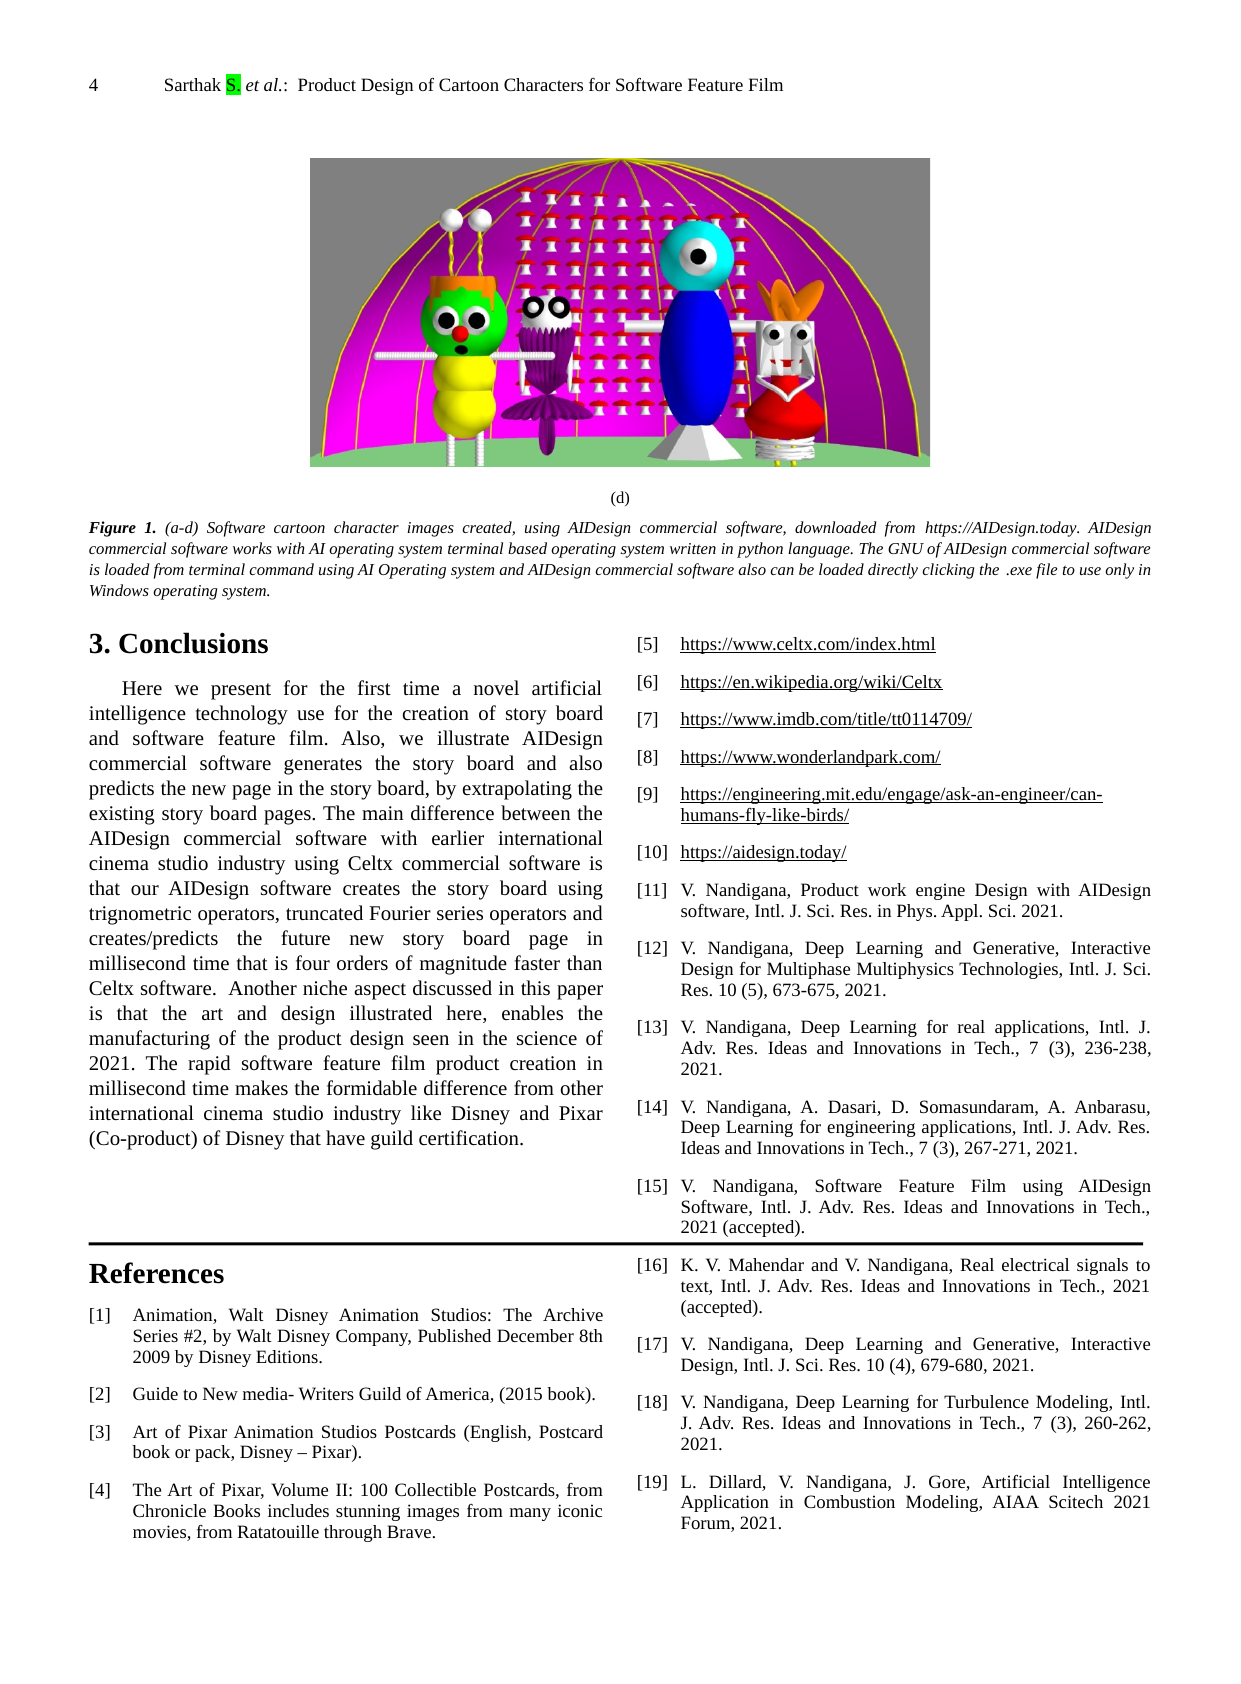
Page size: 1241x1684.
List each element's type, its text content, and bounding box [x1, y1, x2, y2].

list https://www.wonderlandpark.com/ [637, 746, 1152, 767]
list L. Dillard, V. Nandigana, J. Gore, Artificial Intelligence Application in Combustion Modeling, AIAA Scitech 2021 Forum, 2021. [637, 1471, 1152, 1534]
text (d) [89, 488, 1152, 507]
text References [89, 1263, 604, 1288]
list V. Nandigana, Deep Learning for real applications, Intl. J. Adv. Res. Ideas and Innovations in Tech., 7 (3), 236-238, 2021. [637, 1017, 1152, 1080]
list V. Nandigana, Deep Learning for Turbulence Modeling, Intl. J. Adv. Res. Ideas and Innovations in Tech., 7 (3), 260-262, 2021. [637, 1392, 1152, 1455]
list V. Nandigana, A. Dasari, D. Somasundaram, A. Anbarasu, Deep Learning for engineering applications, Intl. J. Adv. Res. Ideas and Innovations in Tech., 7 (3), 267-271, 2021. [637, 1096, 1152, 1159]
text Here we present for the first time a novel artificial intelligence technology use for the creation of story board and software feature film. Also, we illustrate AIDesign commercial software generates the story board and also predicts the new page in the story board, by extrapolating the existing story board pages. The main difference between the AIDesign commercial software with earlier international cinema studio industry using Celtx commercial software is that our AIDesign software creates the story board using trignometric operators, truncated Fourier series operators and creates/predicts the future new story board page in millisecond time that is four orders of magnitude faster than Celtx software. Another niche aspect discussed in this paper is that the art and design illustrated here, enables the manufacturing of the product design seen in the science of 2021. The rapid software feature film product creation in millisecond time makes the formidable difference from other international cinema studio industry like Disney and Pixar (Co-product) of Disney that have guild certification. [89, 676, 604, 1151]
text Figure 1. (a-d) Software cartoon character images created, using AIDesign commercial software, downloaded from https://AIDesign.today. AIDesign commercial software works with AI operating system terminal based operating system written in python language. The GNU of AIDesign commercial software is loaded from terminal command using AI Operating system and AIDesign commercial software also can be loaded directly clicking the .exe file to use only in Windows operating system. [89, 517, 1152, 601]
list The Art of Pixar, Volume II: 100 Collectible Postcards, from Chronicle Books includes stunning images from many iconic movies, from Ratatouille through Brave. [89, 1480, 604, 1542]
text 3. Conclusions [89, 634, 604, 659]
list K. V. Mahendar and V. Nandigana, Real electrical signals to text, Intl. J. Adv. Res. Ideas and Innovations in Tech., 2021 (accepted). [637, 1255, 1152, 1317]
list https://www.celtx.com/index.html [637, 634, 1152, 655]
picture [310, 158, 931, 467]
list V. Nandigana, Software Feature Film using AIDesign Software, Intl. J. Adv. Res. Ideas and Innovations in Tech., 2021 (accepted). [637, 1176, 1152, 1238]
list V. Nandigana, Product work engine Design with AIDesign software, Intl. J. Sci. Res. in Phys. Appl. Sci. 2021. [637, 880, 1152, 921]
list https://www.imdb.com/title/tt0114709/ [637, 709, 1152, 730]
list https://en.wikipedia.org/wiki/Celtx [637, 671, 1152, 692]
list V. Nandigana, Deep Learning and Generative, Interactive Design for Multiphase Multiphysics Technologies, Intl. J. Sci. Res. 10 (5), 673-675, 2021. [637, 938, 1152, 1001]
list https://engineering.mit.edu/engage/ask-an-engineer/can-humans-fly-like-birds/ [637, 784, 1152, 826]
list V. Nandigana, Deep Learning and Generative, Interactive Design, Intl. J. Sci. Res. 10 (4), 679-680, 2021. [637, 1334, 1152, 1376]
list Guide to New media- Writers Guild of America, (2015 book). [89, 1384, 604, 1405]
list Animation, Walt Disney Animation Studios: The Archive Series #2, by Walt Disney Company, Published December 8th 2009 by Disney Editions. [89, 1305, 604, 1367]
list Art of Pixar Animation Studios Postcards (English, Postcard book or pack, Disney – Pixar). [89, 1421, 604, 1463]
list https://aidesign.today/ [637, 842, 1152, 863]
